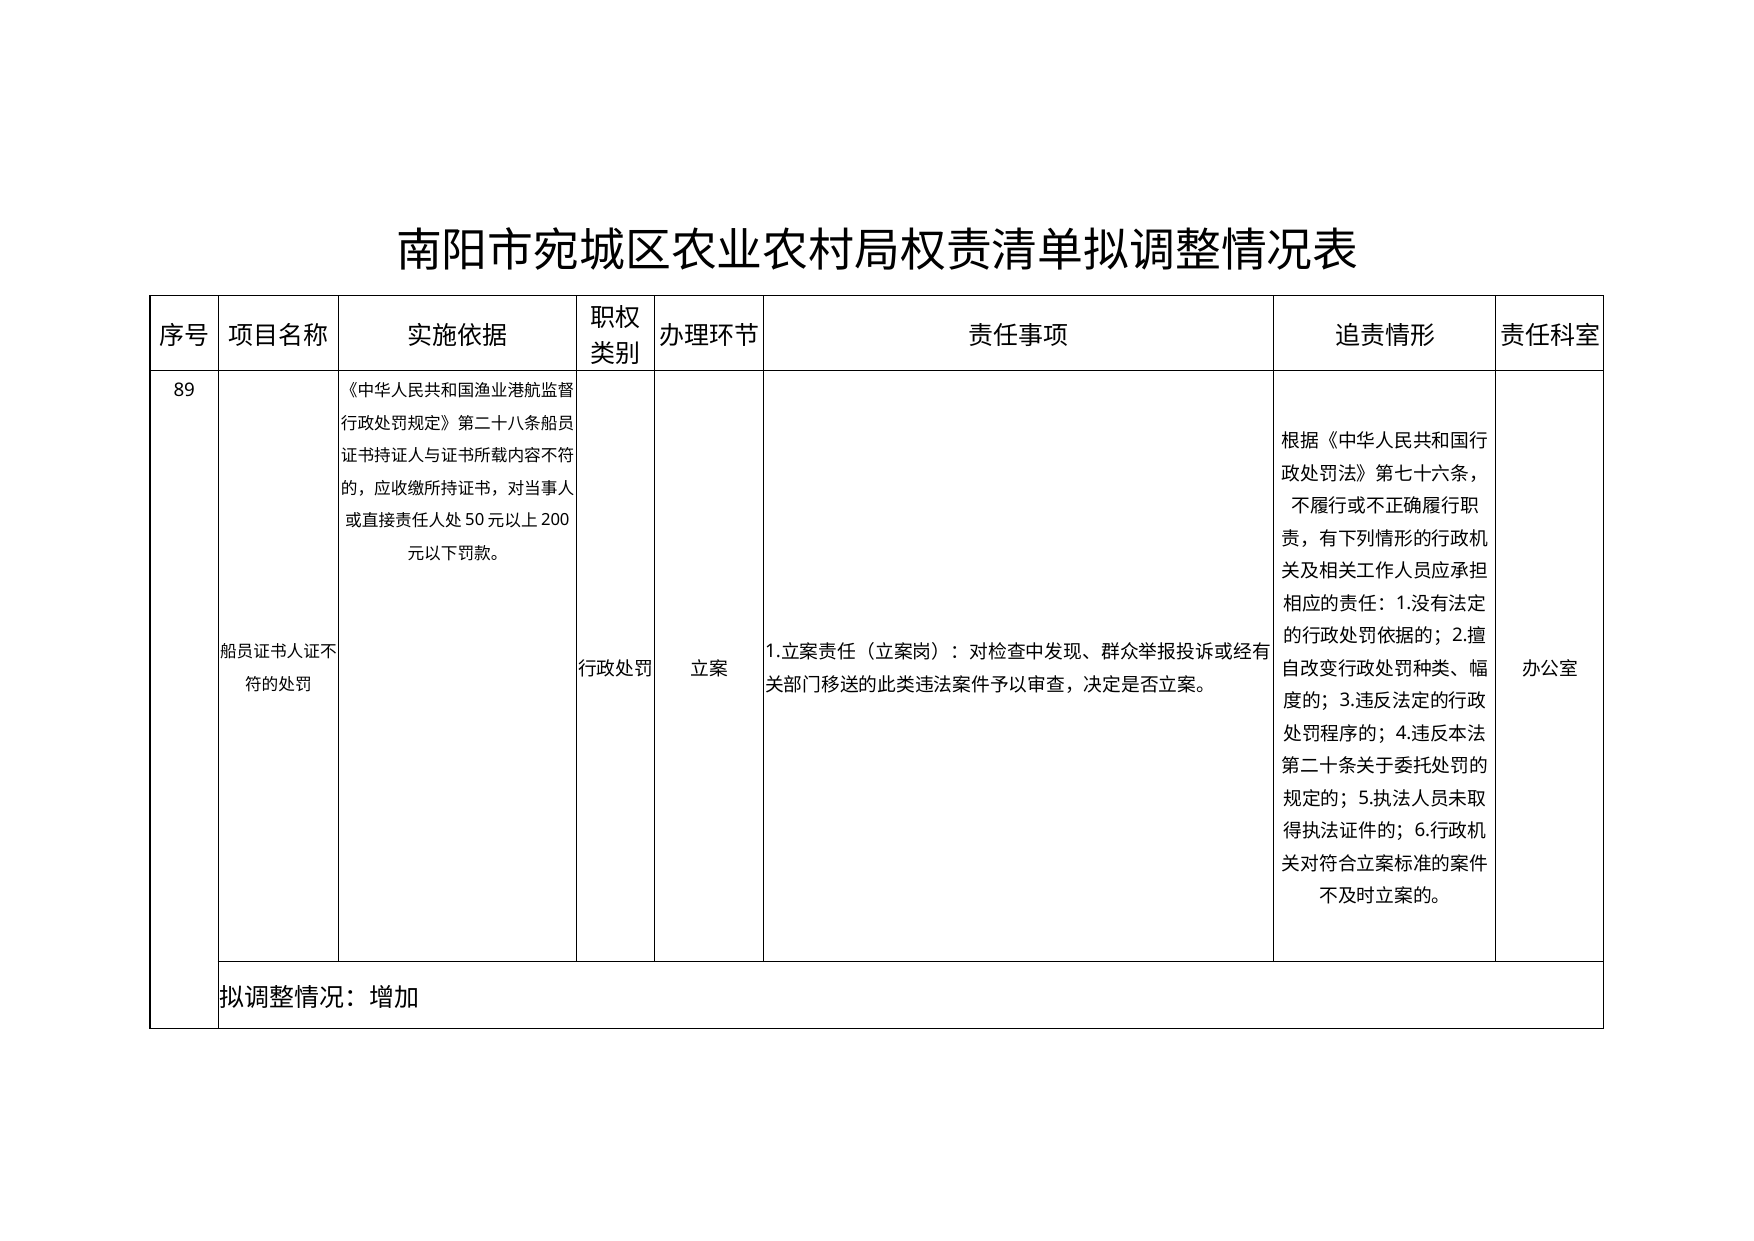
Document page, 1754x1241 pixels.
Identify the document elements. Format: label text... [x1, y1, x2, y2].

table_cell 《中华人民共和国渔业港航监督行政处罚规定》第二十八条船员证书持证人与证书所载内容不符的，应收缴所持证书，对当事人或直接责任人处50元以上200元以下罚款。 [339, 371, 576, 961]
table_header 责任科室 [1496, 296, 1603, 370]
table_cell 行政处罚 [577, 371, 654, 961]
table_header 序号 [151, 296, 218, 370]
table_header 项目名称 [219, 296, 338, 370]
table_header 责任事项 [764, 296, 1273, 370]
table_cell 船员证书人证不符的处罚 [219, 371, 338, 961]
table_cell 89 [151, 371, 218, 1028]
text 南阳市宛城区农业农村局权责清单拟调整情况表 [150, 198, 1604, 295]
table_cell 立案 [655, 371, 763, 961]
table_cell 根据《中华人民共和国行政处罚法》第七十六条，不履行或不正确履行职责，有下列情形的行政机关及相关工作人员应承担相应的责任：1.没有法定的行政处罚依据的；2.擅自改变行政处罚种类、幅度的；3.违反法定的行政处罚程序的；4.违反本法第二十条关于委托处罚的规定的；5.执法人员未取得执法证件的；6.行政机关对符合立案标准的案件不及时立案的。 [1274, 371, 1495, 961]
table_header 实施依据 [339, 296, 576, 370]
table_cell 拟调整情况：增加 [219, 962, 1603, 1028]
table_header 职权 类别 [577, 296, 654, 370]
table_cell 办公室 [1496, 371, 1603, 961]
table_header 追责情形 [1274, 296, 1495, 370]
table_header 办理环节 [655, 296, 763, 370]
table_cell 1.立案责任（立案岗）：对检查中发现、群众举报投诉或经有关部门移送的此类违法案件予以审查，决定是否立案。 [764, 371, 1273, 961]
